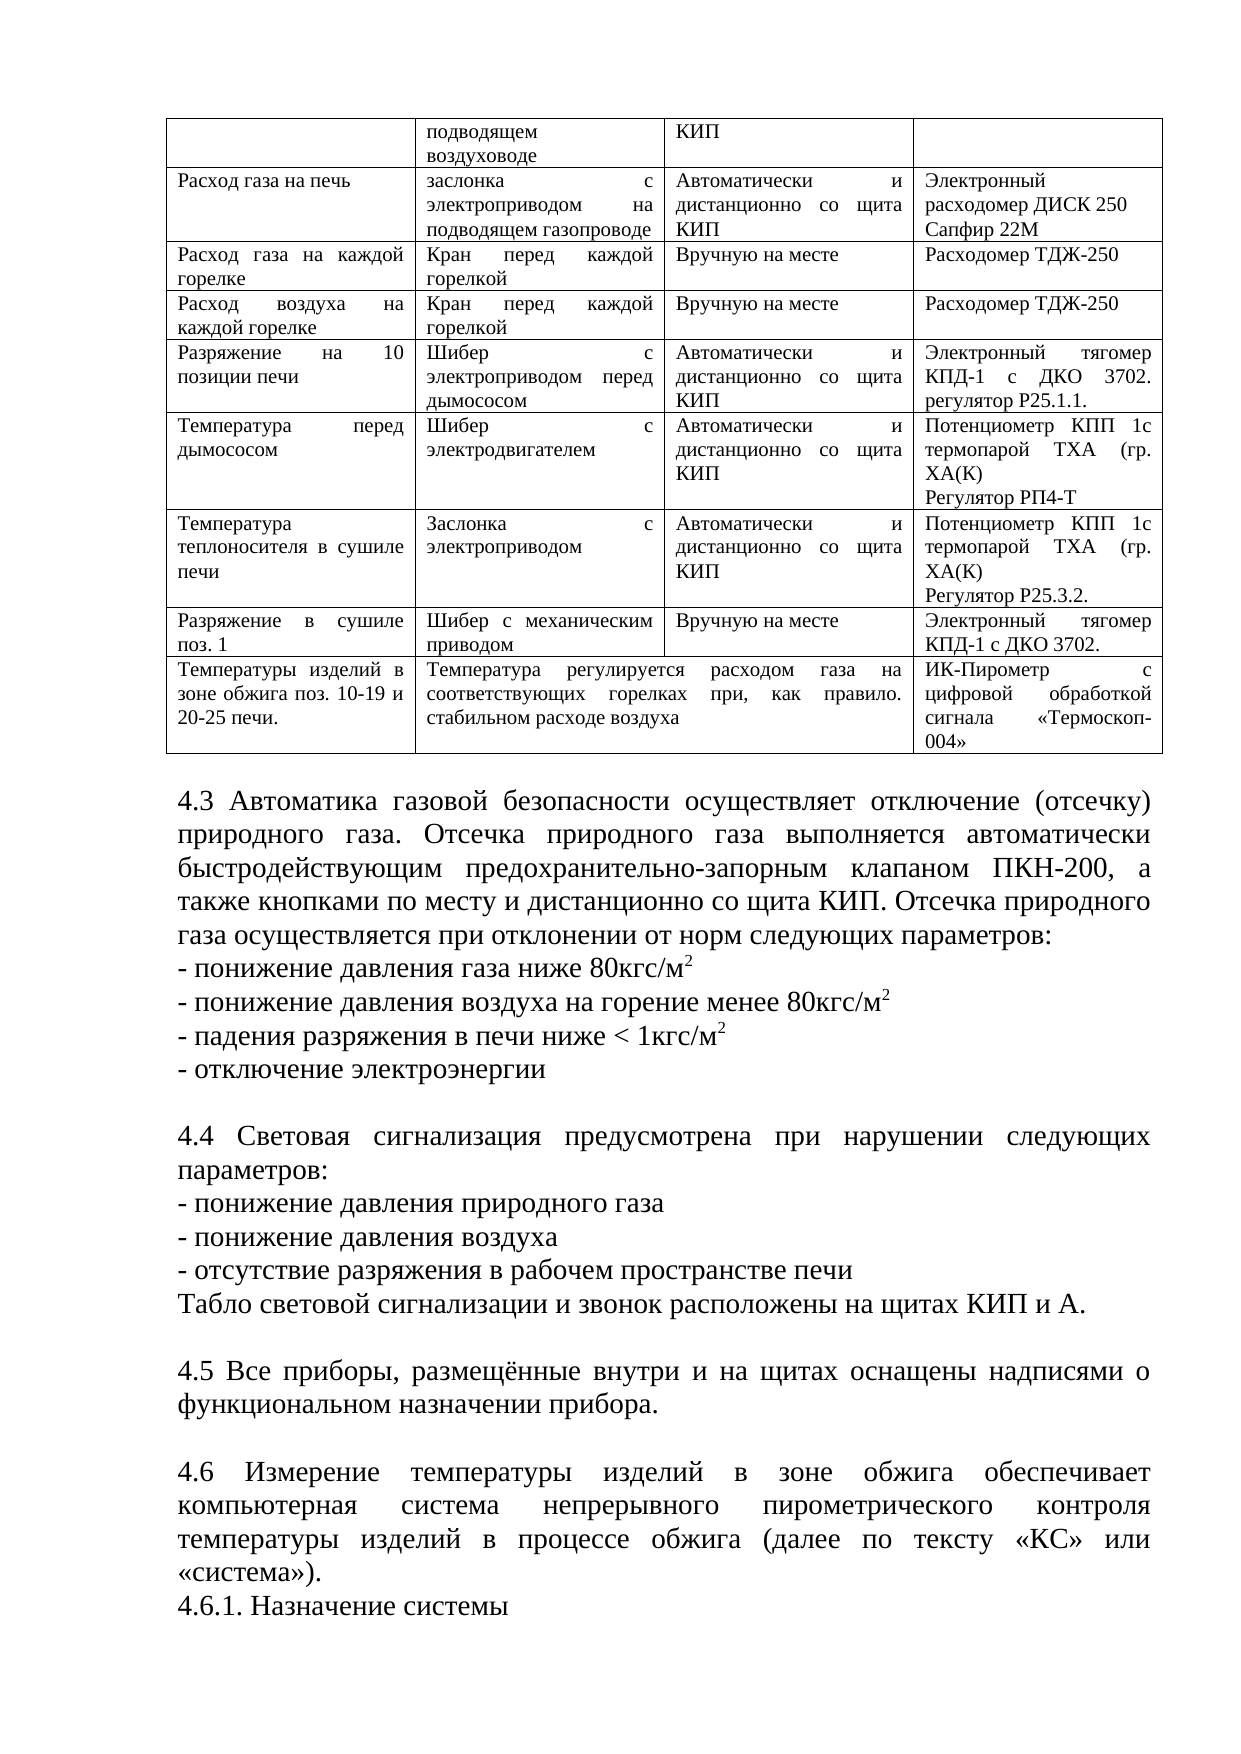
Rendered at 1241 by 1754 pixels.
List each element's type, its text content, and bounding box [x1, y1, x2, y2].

text 4.6 Измерение температуры изделий в зоне обжига обеспечивает компьютерная система непрерывного пирометрического контроля температуры изделий в процессе обжига (далее по тексту «КС» или «система»). [177, 1454, 1152, 1588]
table_cell Кран перед каждой горелкой [416, 242, 664, 290]
text 4.6.1. Назначение системы [177, 1588, 1152, 1621]
text - понижение давления газа ниже 80кгс/м2 [177, 951, 1152, 984]
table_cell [416, 119, 664, 167]
text 4.4 Световая сигнализация предусмотрена при нарушении следующих параметров: [177, 1118, 1152, 1185]
table_cell Электронный тягомер КПД-1 с ДКО 3702. [914, 608, 1162, 656]
table_cell Потенциометр КПП 1с термопарой ТХА (гр. ХА(К) Регулятор Р25.3.2. [914, 510, 1162, 607]
table_cell Электронный расходомер ДИСК 250 Сапфир 22М [914, 168, 1162, 241]
table_cell Расход воздуха на каждой горелке [167, 291, 415, 339]
table_cell Температура регулируется расходом газа на соответствующих горелках при, как правило. стабильном расходе воздуха [416, 657, 913, 753]
table_cell Разряжение на 10 позиции печи [167, 340, 415, 412]
text - понижение давления воздуха [177, 1219, 1152, 1252]
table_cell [167, 119, 415, 167]
table_cell Расходомер ТДЖ-250 [914, 242, 1162, 290]
text 4.3 Автоматика газовой безопасности осуществляет отключение (отсечку) природного газа. Отсечка природного газа выполняется автоматически быстродействующим предохранительно-запорным клапаном ПКН-200, а также кнопками по месту и дистанционно со щита КИП. Отсечка природного газа осуществляется при отклонении от норм следующих параметров: [177, 783, 1152, 951]
table_cell Потенциометр КПП 1с термопарой ТХА (гр. ХА(К) Регулятор РП4-Т [914, 413, 1162, 509]
table_cell Шибер с электродвигателем [416, 413, 664, 509]
table_cell Автоматически и дистанционно со щита КИП [665, 413, 913, 509]
text - падения разряжения в печи ниже < 1кгс/м2 [177, 1018, 1152, 1051]
text - отключение электроэнергии [177, 1051, 1152, 1085]
text - понижение давления воздуха на горение менее 80кгс/м2 [177, 984, 1152, 1018]
table_cell Шибер с механическим приводом [416, 608, 664, 656]
table_cell Вручную на месте [665, 608, 913, 656]
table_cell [665, 119, 913, 167]
text - отсутствие разряжения в рабочем пространстве печи [177, 1252, 1152, 1286]
text 4.5 Все приборы, размещённые внутри и на щитах оснащены надписями о функциональном назначении прибора. [177, 1353, 1152, 1420]
table_cell Автоматически и дистанционно со щита КИП [665, 168, 913, 241]
table_cell Заслонка с электроприводом [416, 510, 664, 607]
table_cell Расход газа на каждой горелке [167, 242, 415, 290]
text Табло световой сигнализации и звонок расположены на щитах КИП и А. [177, 1286, 1152, 1319]
text - понижение давления природного газа [177, 1185, 1152, 1219]
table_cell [914, 119, 1162, 167]
table_cell Вручную на месте [665, 242, 913, 290]
table_cell Температуры изделий в зоне обжига поз. 10-19 и 20-25 печи. [167, 657, 415, 753]
table_cell Температура теплоносителя в сушиле печи [167, 510, 415, 607]
table_cell заслонка с электроприводом на подводящем газопроводе [416, 168, 664, 241]
table_cell Расход газа на печь [167, 168, 415, 241]
table_cell Вручную на месте [665, 291, 913, 339]
table_cell Автоматически и дистанционно со щита КИП [665, 510, 913, 607]
table_cell Разряжение в сушиле поз. 1 [167, 608, 415, 656]
table_cell Шибер с электроприводом перед дымососом [416, 340, 664, 412]
table_cell Электронный тягомер КПД-1 с ДКО 3702. регулятор Р25.1.1. [914, 340, 1162, 412]
table_cell ИК-Пирометр с цифровой обработкой сигнала «Термоскоп-004» [914, 657, 1162, 753]
table_cell Температура перед дымососом [167, 413, 415, 509]
table_cell Расходомер ТДЖ-250 [914, 291, 1162, 339]
table_cell Автоматически и дистанционно со щита КИП [665, 340, 913, 412]
table_cell Кран перед каждой горелкой [416, 291, 664, 339]
